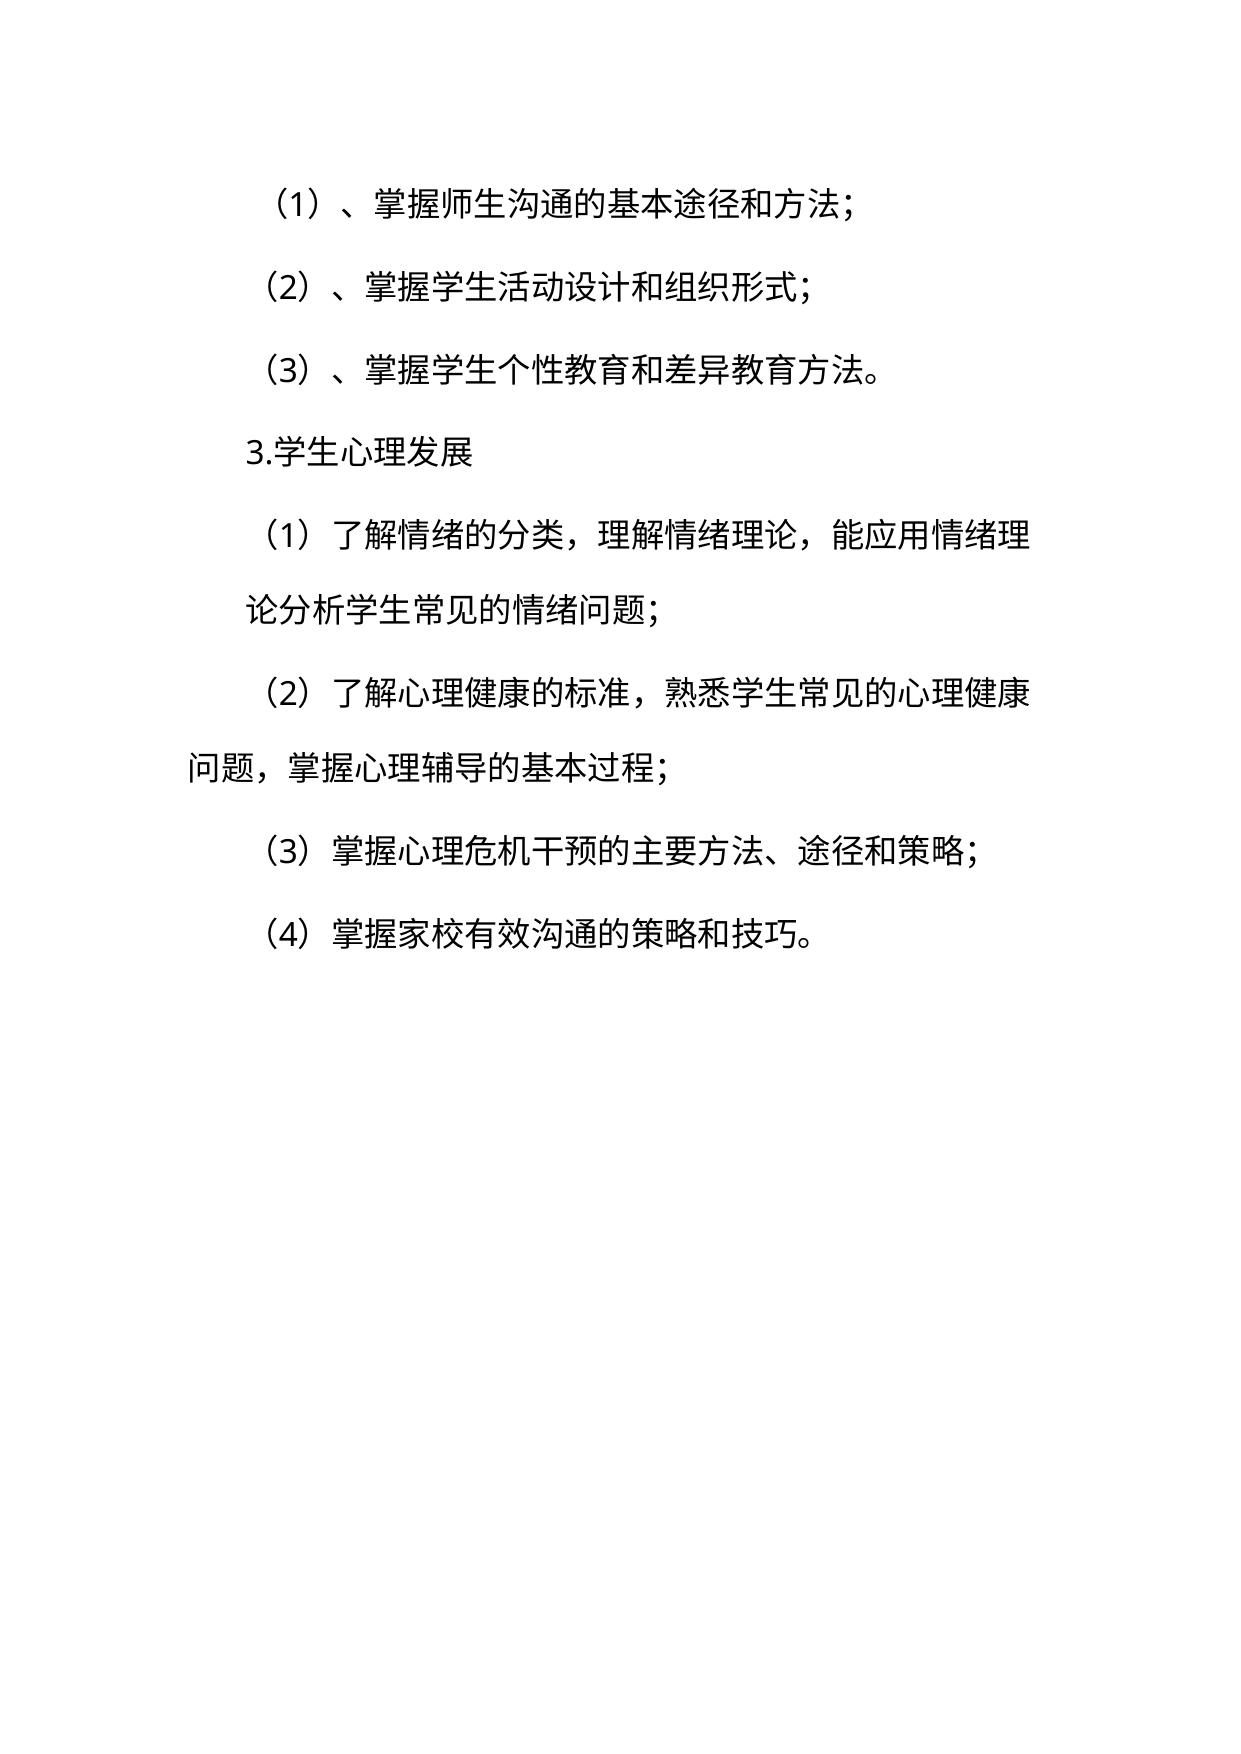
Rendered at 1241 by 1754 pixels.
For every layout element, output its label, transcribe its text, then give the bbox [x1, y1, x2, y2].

text （3）、掌握学生个性教育和差异教育方法。 [187, 330, 1053, 405]
text （1）、掌握师生沟通的基本途径和方法； [187, 164, 1053, 239]
text （1）了解情绪的分类，理解情绪理论，能应用情绪理论分析学生常见的情绪问题； [245, 496, 1053, 646]
text （2）、掌握学生活动设计和组织形式； [187, 247, 1053, 322]
text 3.学生心理发展 [187, 413, 1053, 488]
text （3）掌握心理危机干预的主要方法、途径和策略； [187, 811, 1053, 886]
text （2）了解心理健康的标准，熟悉学生常见的心理健康问题，掌握心理辅导的基本过程； [187, 653, 1053, 803]
text （4）掌握家校有效沟通的策略和技巧。 [187, 894, 1053, 969]
